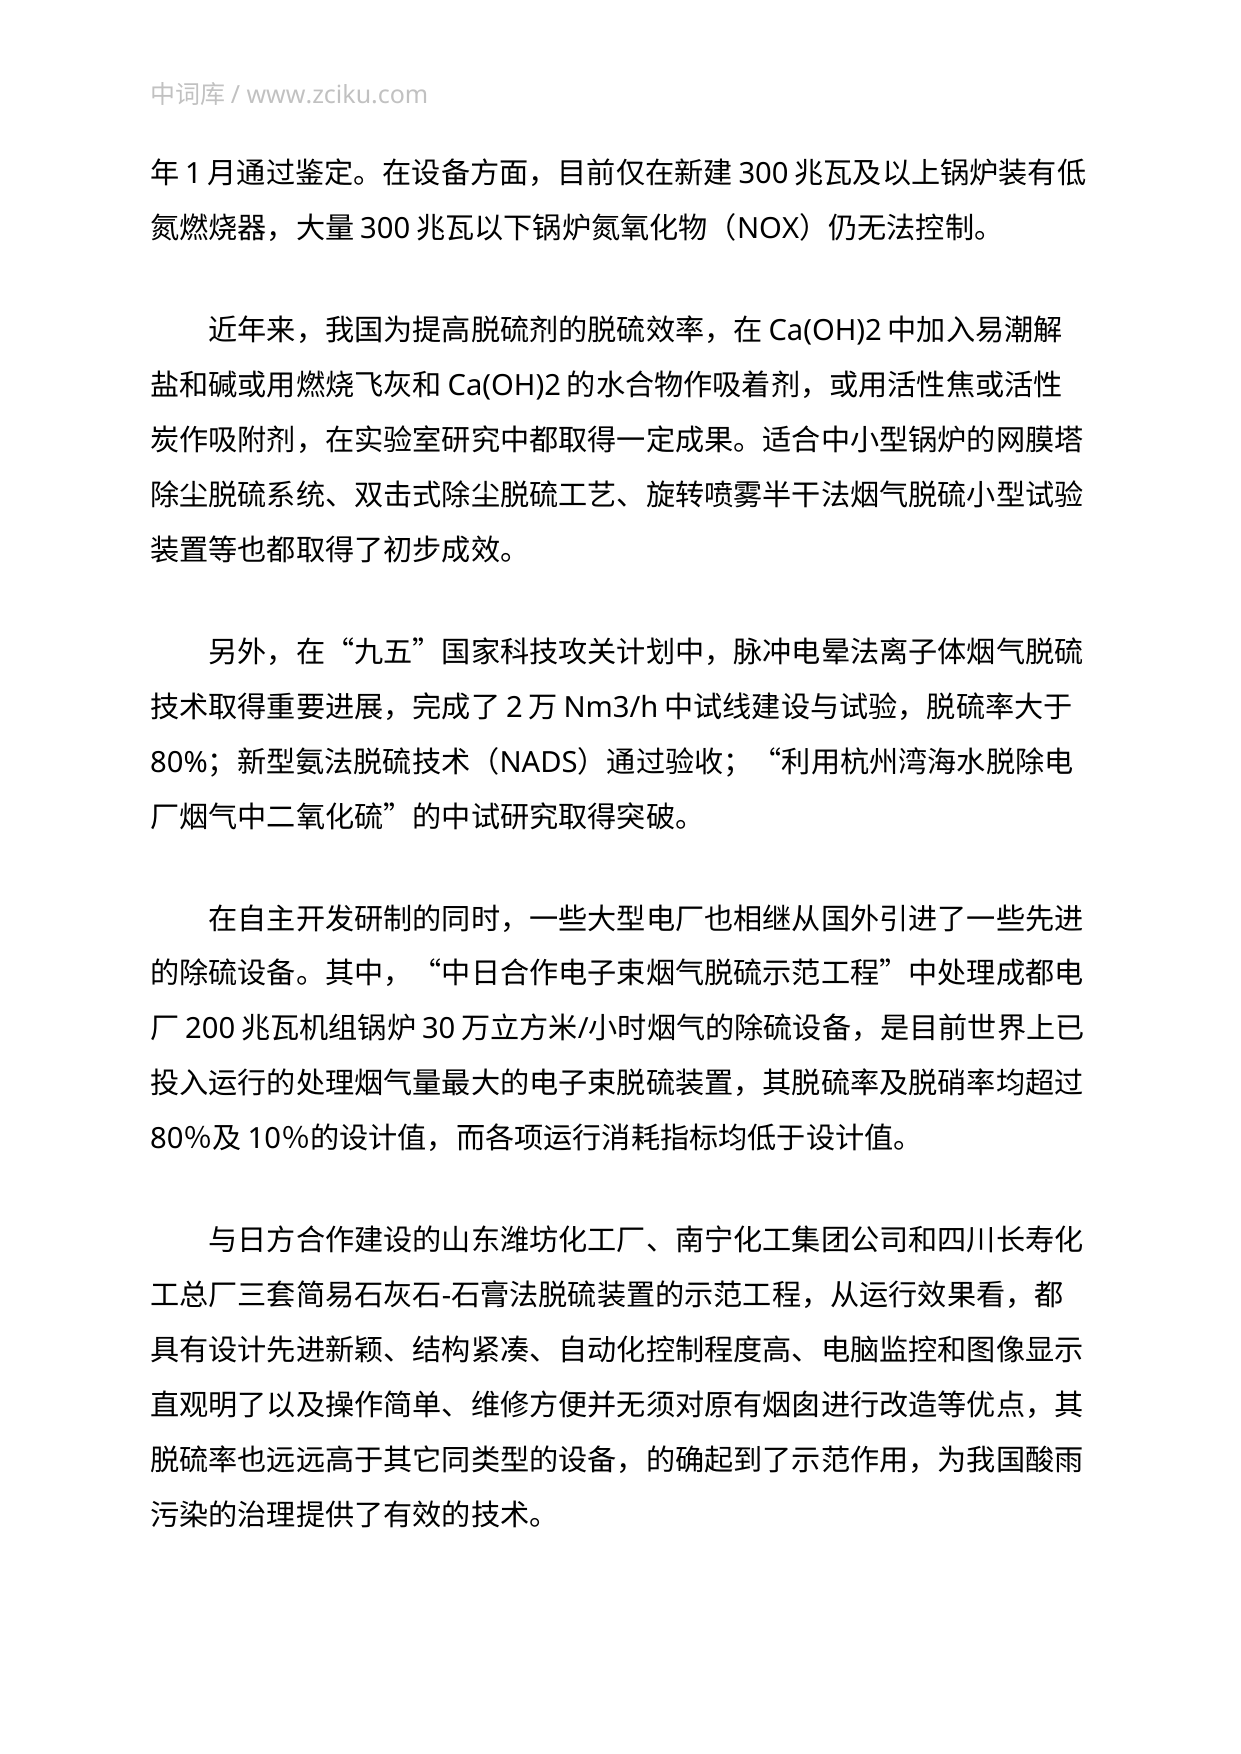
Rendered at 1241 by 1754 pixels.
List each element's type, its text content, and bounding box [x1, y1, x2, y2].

text 在自主开发研制的同时，一些大型电厂也相继从国外引进了一些先进的除硫设备。其中，“中日合作电子束烟气脱硫示范工程”中处理成都电厂200兆瓦机组锅炉30万立方米/小时烟气的除硫设备，是目前世界上已投入运行的处理烟气量最大的电子束脱硫装置，其脱硫率及脱硝率均超过80％及10％的设计值，而各项运行消耗指标均低于设计值。 [150, 895, 1090, 1157]
text 近年来，我国为提高脱硫剂的脱硫效率，在Ca(OH)2中加入易潮解盐和碱或用燃烧飞灰和Ca(OH)2的水合物作吸着剂，或用活性焦或活性炭作吸附剂，在实验室研究中都取得一定成果。适合中小型锅炉的网膜塔除尘脱硫系统、双击式除尘脱硫工艺、旋转喷雾半干法烟气脱硫小型试验装置等也都取得了初步成效。 [150, 307, 1090, 569]
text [150, 150, 1090, 247]
text 与日方合作建设的山东潍坊化工厂、南宁化工集团公司和四川长寿化工总厂三套简易石灰石-石膏法脱硫装置的示范工程，从运行效果看，都具有设计先进新颖、结构紧凑、自动化控制程度高、电脑监控和图像显示直观明了以及操作简单、维修方便并无须对原有烟囱进行改造等优点，其脱硫率也远远高于其它同类型的设备，的确起到了示范作用，为我国酸雨污染的治理提供了有效的技术。 [150, 1217, 1090, 1534]
text 另外，在“九五”国家科技攻关计划中，脉冲电晕法离子体烟气脱硫技术取得重要进展，完成了2万Nm3/h中试线建设与试验，脱硫率大于80%；新型氨法脱硫技术（NADS）通过验收；“利用杭州湾海水脱除电厂烟气中二氧化硫”的中试研究取得突破。 [150, 628, 1090, 836]
